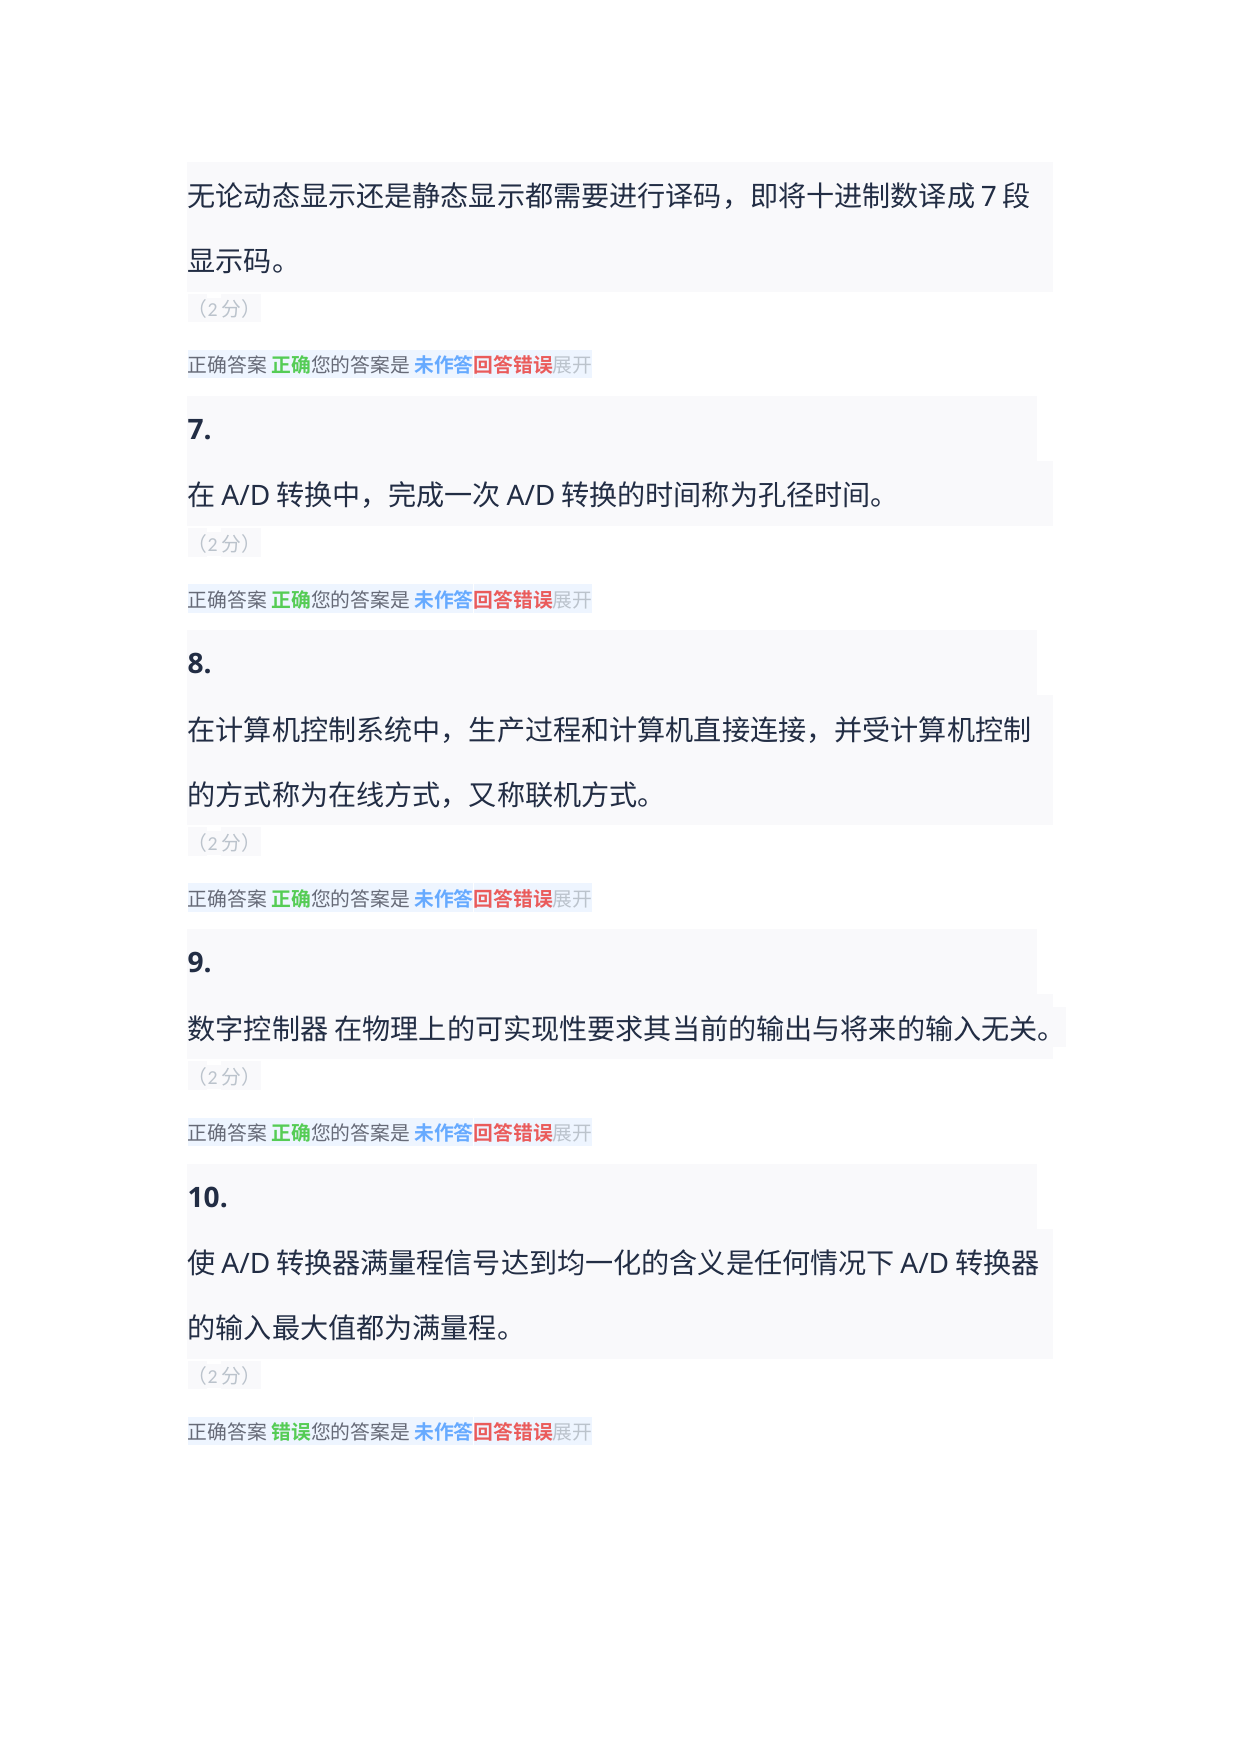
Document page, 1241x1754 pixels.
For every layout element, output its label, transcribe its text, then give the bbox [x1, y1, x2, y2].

text （2分） [187, 825, 1053, 858]
subtitle 正确答案 正确您的答案是 未作答回答错误展开 [187, 1116, 1053, 1148]
subtitle 正确答案 正确您的答案是 未作答回答错误展开 [187, 582, 1053, 615]
text （2分） [187, 292, 1053, 324]
subtitle 正确答案 正确您的答案是 未作答回答错误展开 [187, 348, 1053, 381]
text 8. [187, 630, 1037, 695]
text 7. [187, 396, 1037, 461]
text 无论动态显示还是静态显示都需要进行译码，即将十进制数译成7段显示码。 [187, 162, 1053, 292]
text 使A/D转换器满量程信号达到均一化的含义是任何情况下A/D转换器的输入最大值都为满量程。 [187, 1229, 1053, 1359]
subtitle 正确答案 正确您的答案是 未作答回答错误展开 [187, 881, 1053, 914]
text 在A/D转换中，完成一次A/D转换的时间称为孔径时间。 [187, 461, 1053, 526]
subtitle 正确答案 错误您的答案是 未作答回答错误展开 [187, 1415, 1053, 1447]
text （2分） [187, 1059, 1053, 1092]
text 数字控制器 在物理上的可实现性要求其当前的输出与将来的输入无关。 [187, 994, 1053, 1059]
text 10. [187, 1164, 1037, 1229]
text （2分） [187, 526, 1053, 559]
text （2分） [187, 1359, 1053, 1391]
text 9. [187, 929, 1037, 994]
text 在计算机控制系统中，生产过程和计算机直接连接，并受计算机控制的方式称为在线方式，又称联机方式。 [187, 695, 1053, 825]
